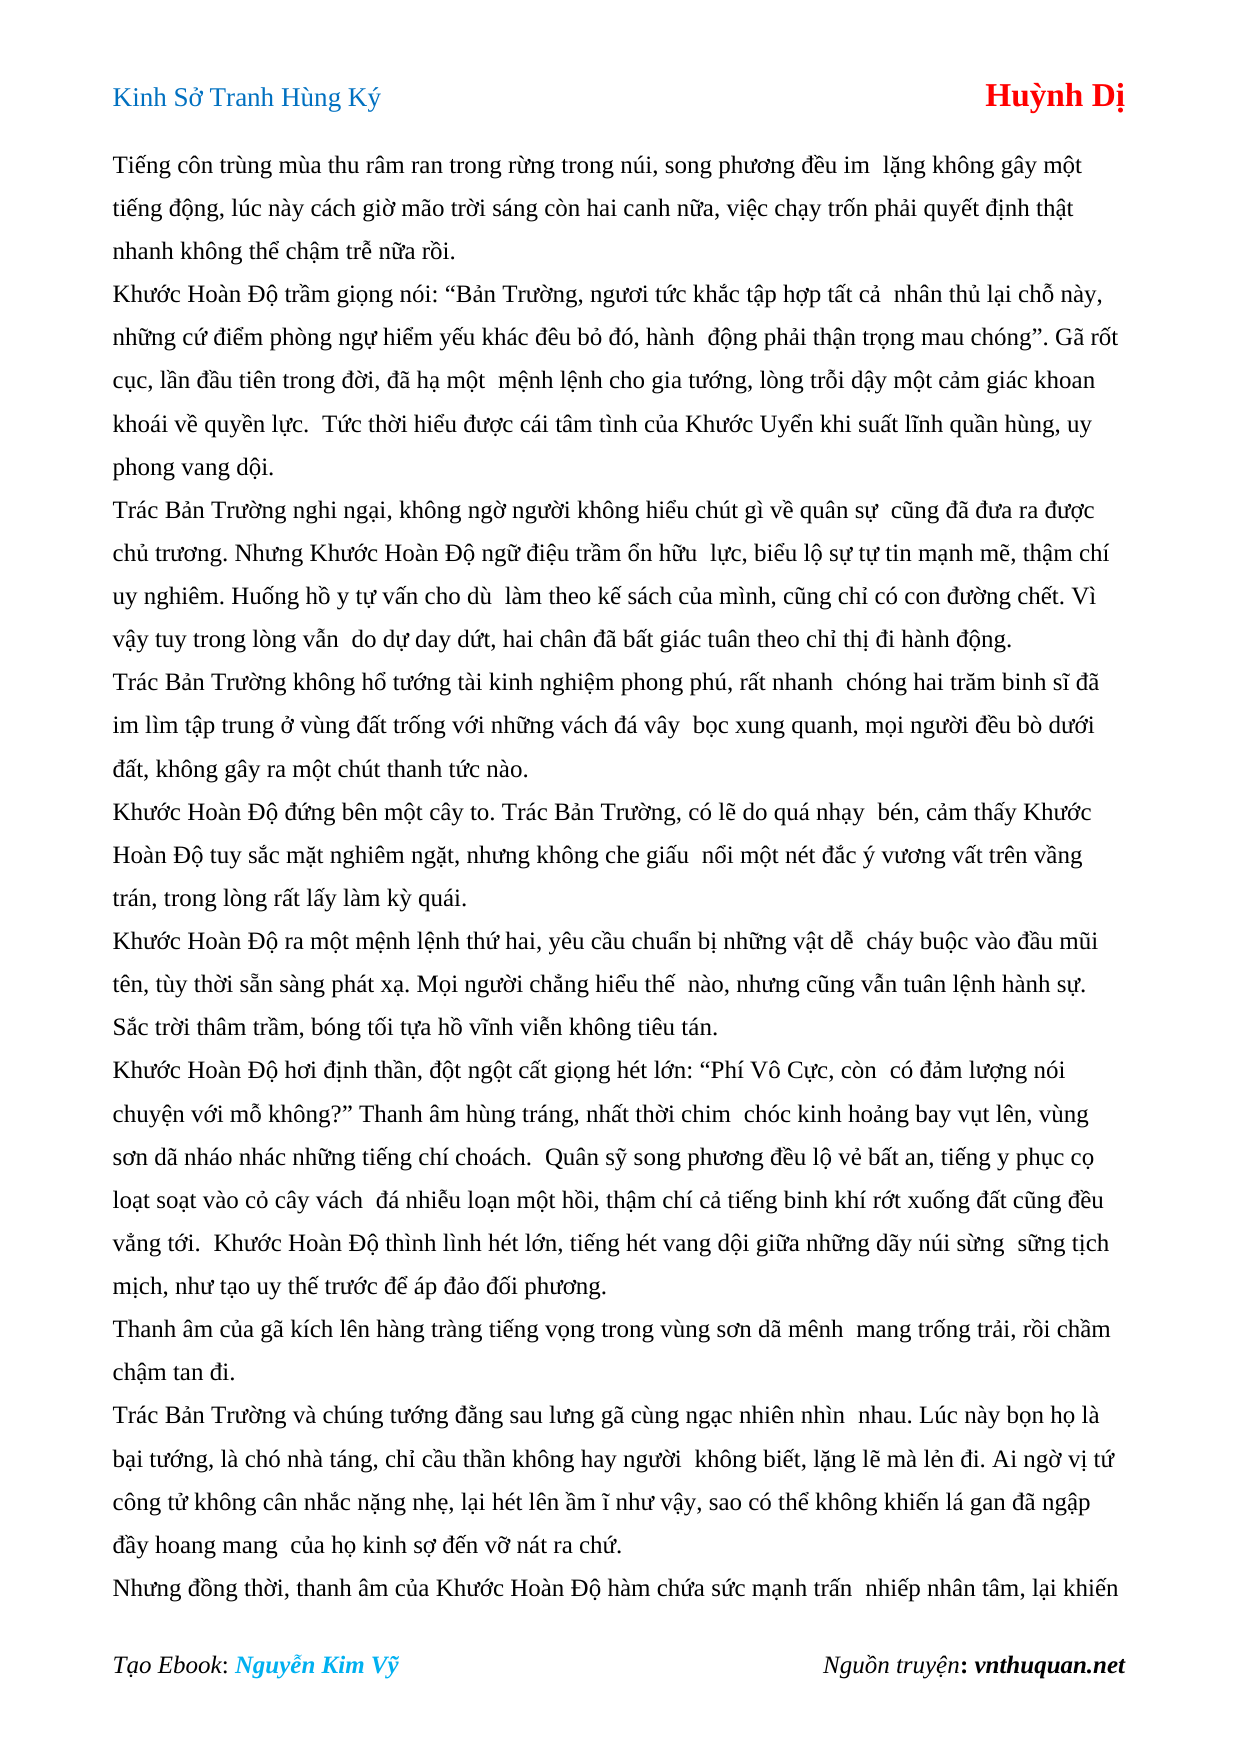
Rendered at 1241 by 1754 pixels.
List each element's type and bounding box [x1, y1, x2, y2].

text [112, 150, 1128, 1602]
